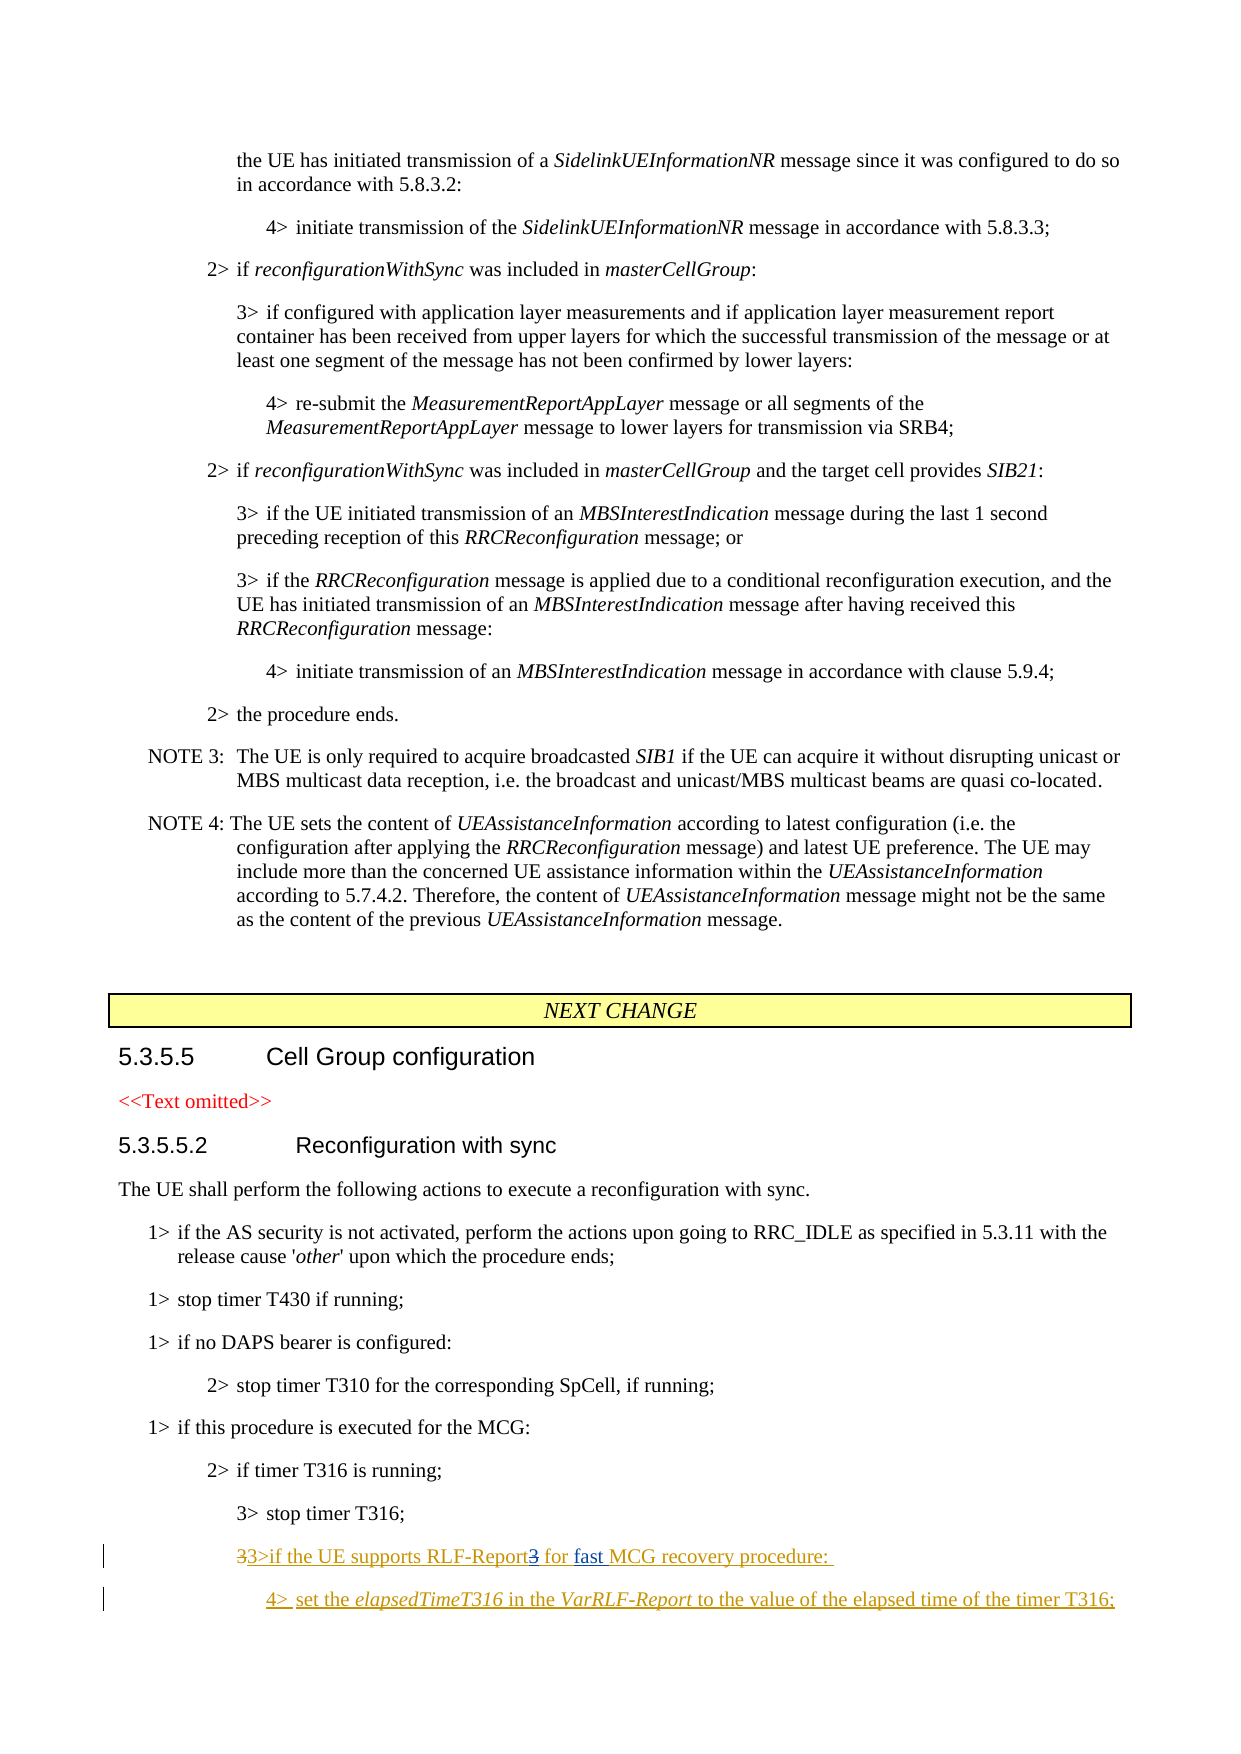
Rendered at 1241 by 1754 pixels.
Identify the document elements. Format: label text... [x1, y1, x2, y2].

text 1> if this procedure is executed for the MCG: [148, 1415, 1122, 1439]
text 4> re-submit the MeasurementReportAppLayer message or all segments of the MeasurementReportAppLayer message to lower layers for transmission via SRB4; [266, 391, 1122, 439]
subtitle 5.3.5.5 Cell Group configuration [118, 1042, 1122, 1071]
text NEXT CHANGE [110, 995, 1130, 1026]
text 2> if reconfigurationWithSync was included in masterCellGroup: [207, 257, 1122, 281]
text 3> stop timer T316; [236, 1501, 1122, 1525]
text 2> the procedure ends. [207, 701, 1122, 726]
text NOTE 4: The UE sets the content of UEAssistanceInformation according to latest configuration (i.e. the configuration after applying the RRCReconfiguration message) and latest UE preference. The UE may include more than the concerned UE assistance information within the UEAssistanceInformation according to 5.7.4.2. Therefore, the content of UEAssistanceInformation message might not be the same as the content of the previous UEAssistanceInformation message. [148, 811, 1122, 931]
text 1> if the AS security is not activated, perform the actions upon going to RRC_IDLE as specified in 5.3.11 with the release cause 'other' upon which the procedure ends; [148, 1220, 1122, 1268]
text 2> if timer T316 is running; [207, 1458, 1122, 1482]
text 1> stop timer T430 if running; [148, 1287, 1122, 1311]
text The UE shall perform the following actions to execute a reconfiguration with sync. [118, 1177, 1122, 1201]
text 3> if the RRCReconfiguration message is applied due to a conditional reconfiguration execution, and the UE has initiated transmission of an MBSInterestIndication message after having received this RRCReconfiguration message: [236, 568, 1122, 640]
text 1> if no DAPS bearer is configured: [148, 1330, 1122, 1354]
text 3> if configured with application layer measurements and if application layer measurement report container has been received from upper layers for which the successful transmission of the message or at least one segment of the message has not been confirmed by lower layers: [236, 300, 1122, 372]
subtitle 5.3.5.5.2 Reconfiguration with sync [118, 1132, 1122, 1158]
text 3> if the UE initiated transmission of an MBSInterestIndication message during the last 1 second preceding reception of this RRCReconfiguration message; or [236, 501, 1122, 549]
text <<Text omitted>> [118, 1089, 1122, 1113]
text NOTE 3: The UE is only required to acquire broadcasted SIB1 if the UE can acquire it without disrupting unicast or MBS multicast data reception, i.e. the broadcast and unicast/MBS multicast beams are quasi co-located. [148, 744, 1122, 792]
text 4> initiate transmission of an MBSInterestIndication message in accordance with clause 5.9.4; [266, 659, 1122, 683]
text 2> stop timer T310 for the corresponding SpCell, if running; [207, 1372, 1122, 1397]
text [236, 148, 1122, 196]
text 2> if reconfigurationWithSync was included in masterCellGroup and the target cell provides SIB21: [207, 458, 1122, 482]
text 4> initiate transmission of the SidelinkUEInformationNR message in accordance with 5.8.3.3; [266, 214, 1122, 239]
